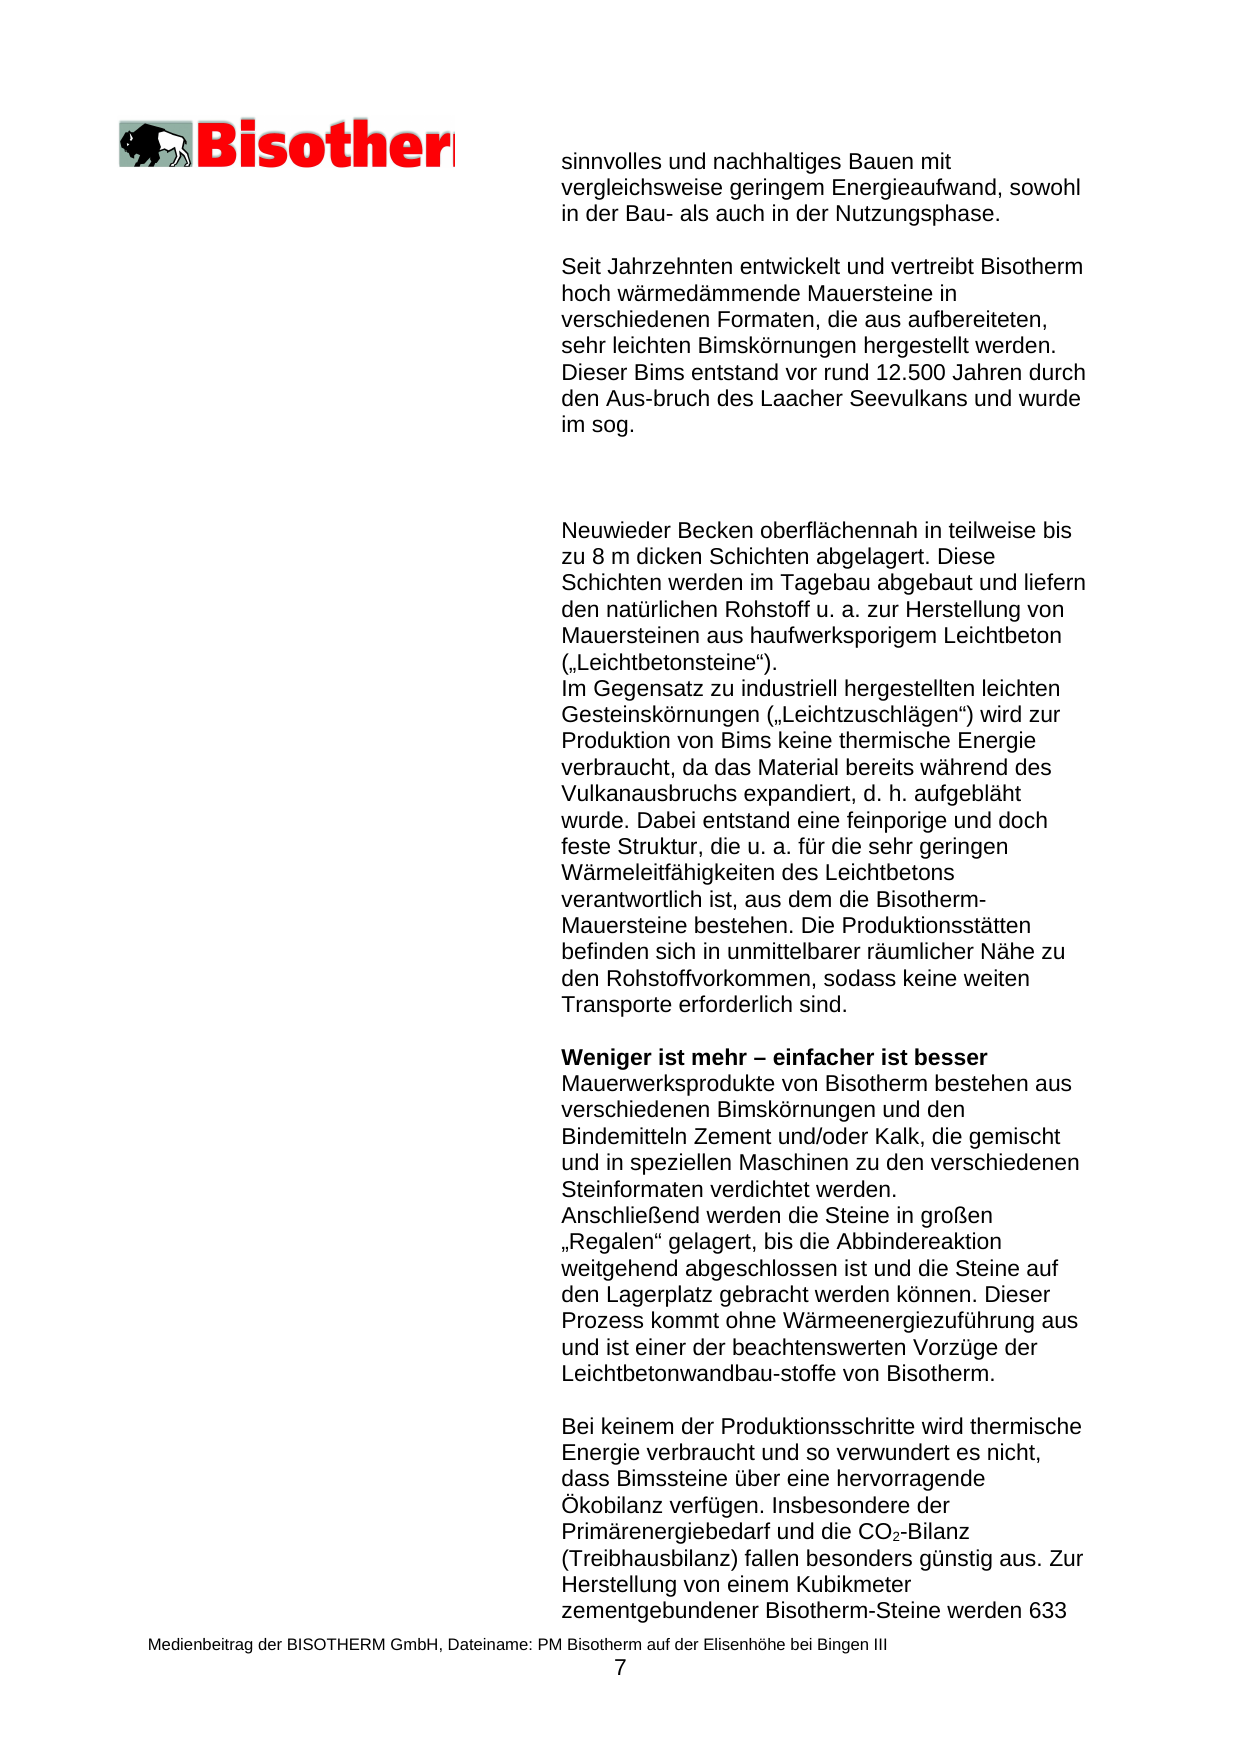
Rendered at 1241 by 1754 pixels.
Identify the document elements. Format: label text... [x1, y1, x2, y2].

text Im Gegensatz zu industriell hergestellten leichten Gesteinskörnungen („Leichtzuschlägen“) wird zur Produktion von Bims keine thermische Energie verbraucht, da das Material bereits während des Vulkanausbruchs expandiert, d. h. aufgebläht wurde. Dabei entstand eine feinporige und doch feste Struktur, die u. a. für die sehr geringen Wärmeleitfähigkeiten des Leichtbetons verantwortlich ist, aus dem die Bisotherm-Mauersteine bestehen. Die Produktionsstätten befinden sich in unmittelbarer räumlicher Nähe zu den Rohstoffvorkommen, sodass keine weiten Transporte erforderlich sind. [561, 675, 1093, 1017]
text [561, 148, 1093, 227]
text Anschließend werden die Steine in großen „Regalen“ gelagert, bis die Abbindereaktion weitgehend abgeschlossen ist und die Steine auf den Lagerplatz gebracht werden können. Dieser Prozess kommt ohne Wärmeenergiezuführung aus und ist einer der beachtenswerten Vorzüge der Leichtbetonwandbau-stoffe von Bisotherm. [561, 1202, 1093, 1386]
text Neuwieder Becken oberflächennah in teilweise bis zu 8 m dicken Schichten abgelagert. Diese Schichten werden im Tagebau abgebaut und liefern den natürlichen Rohstoff u. a. zur Herstellung von Mauersteinen aus haufwerksporigem Leichtbeton („Leichtbetonsteine“). [561, 517, 1093, 675]
text Seit Jahrzehnten entwickelt und vertreibt Bisotherm hoch wärmedämmende Mauersteine in verschiedenen Formaten, die aus aufbereiteten, sehr leichten Bimskörnungen hergestellt werden. Dieser Bims entstand vor rund 12.500 Jahren durch den Aus-bruch des Laacher Seevulkans und wurde im sog. [561, 253, 1093, 438]
picture [117, 115, 455, 168]
text Mauerwerksprodukte von Bisotherm bestehen aus verschiedenen Bimskörnungen und den Bindemitteln Zement und/oder Kalk, die gemischt und in speziellen Maschinen zu den verschiedenen Steinformaten verdichtet werden. [561, 1070, 1093, 1202]
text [561, 1386, 1093, 1623]
text Weniger ist mehr – einfacher ist besser [561, 1044, 1093, 1070]
